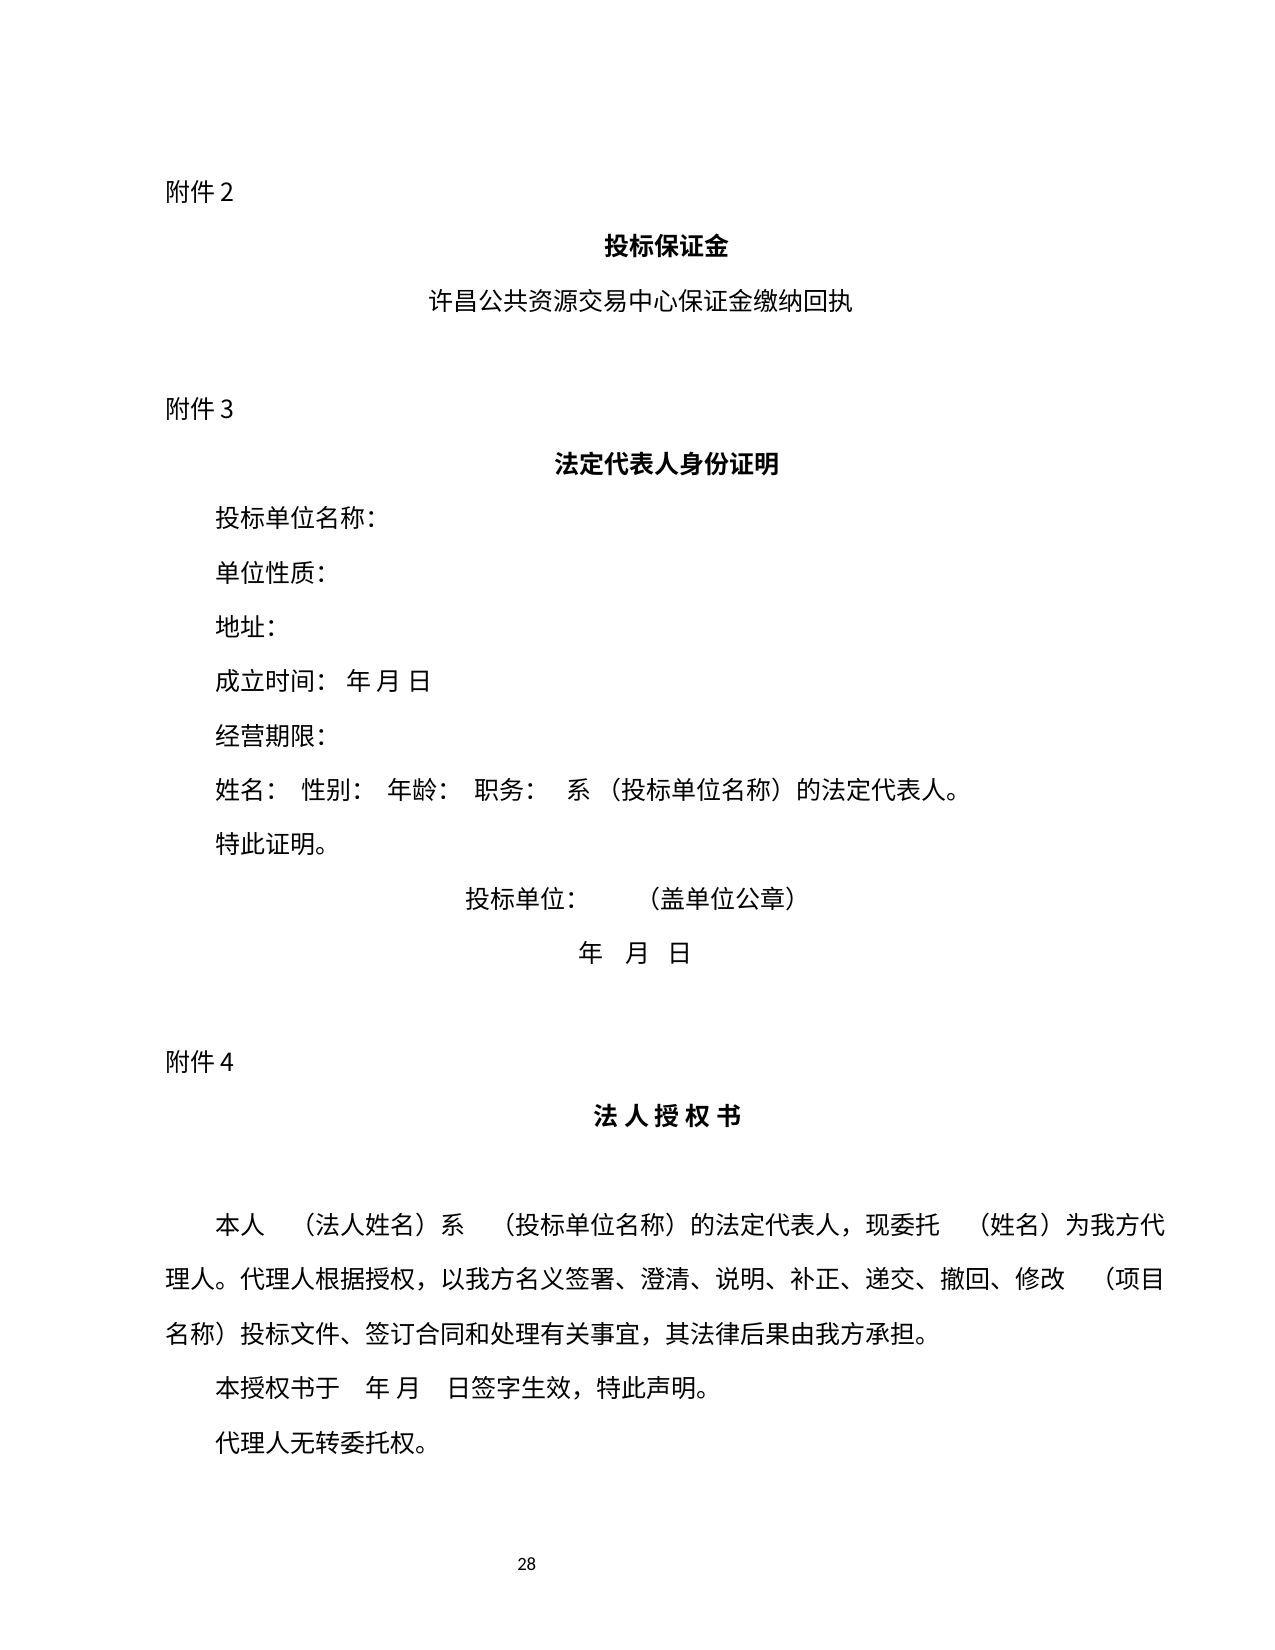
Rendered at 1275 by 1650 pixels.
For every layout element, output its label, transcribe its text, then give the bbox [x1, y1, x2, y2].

text 成立时间： 年 月 日 [165, 662, 1169, 698]
text 许昌公共资源交易中心保证金缴纳回执 [165, 281, 1169, 317]
text 本授权书于 年 月 日签字生效，特此声明。 [165, 1369, 1169, 1405]
text 经营期限： [165, 716, 1169, 752]
text 附件3 [165, 390, 1169, 426]
text 法 人 授 权 书 [165, 1097, 1169, 1133]
text 年 月 日 [165, 934, 1169, 970]
text 投标单位名称： [165, 499, 1169, 535]
text 附件4 [165, 1042, 1169, 1079]
text 地址： [165, 607, 1169, 644]
text 单位性质： [165, 553, 1169, 589]
text 本人 （法人姓名）系 （投标单位名称）的法定代表人，现委托 （姓名）为我方代理人。代理人根据授权，以我方名义签署、澄清、说明、补正、递交、撤回、修改 （项目名称）投标文件、签订合同和处理有关事宜，其法律后果由我方承担。 [165, 1206, 1169, 1351]
text 法定代表人身份证明 [165, 444, 1169, 481]
text 附件2 [165, 172, 1169, 209]
text 代理人无转委托权。 [165, 1423, 1169, 1459]
text 姓名： 性别： 年龄： 职务： 系 （投标单位名称）的法定代表人。 [165, 771, 1169, 807]
text 投标保证金 [165, 227, 1169, 263]
text 特此证明。 [165, 825, 1169, 861]
text 投标单位： （盖单位公章） [165, 879, 1169, 916]
